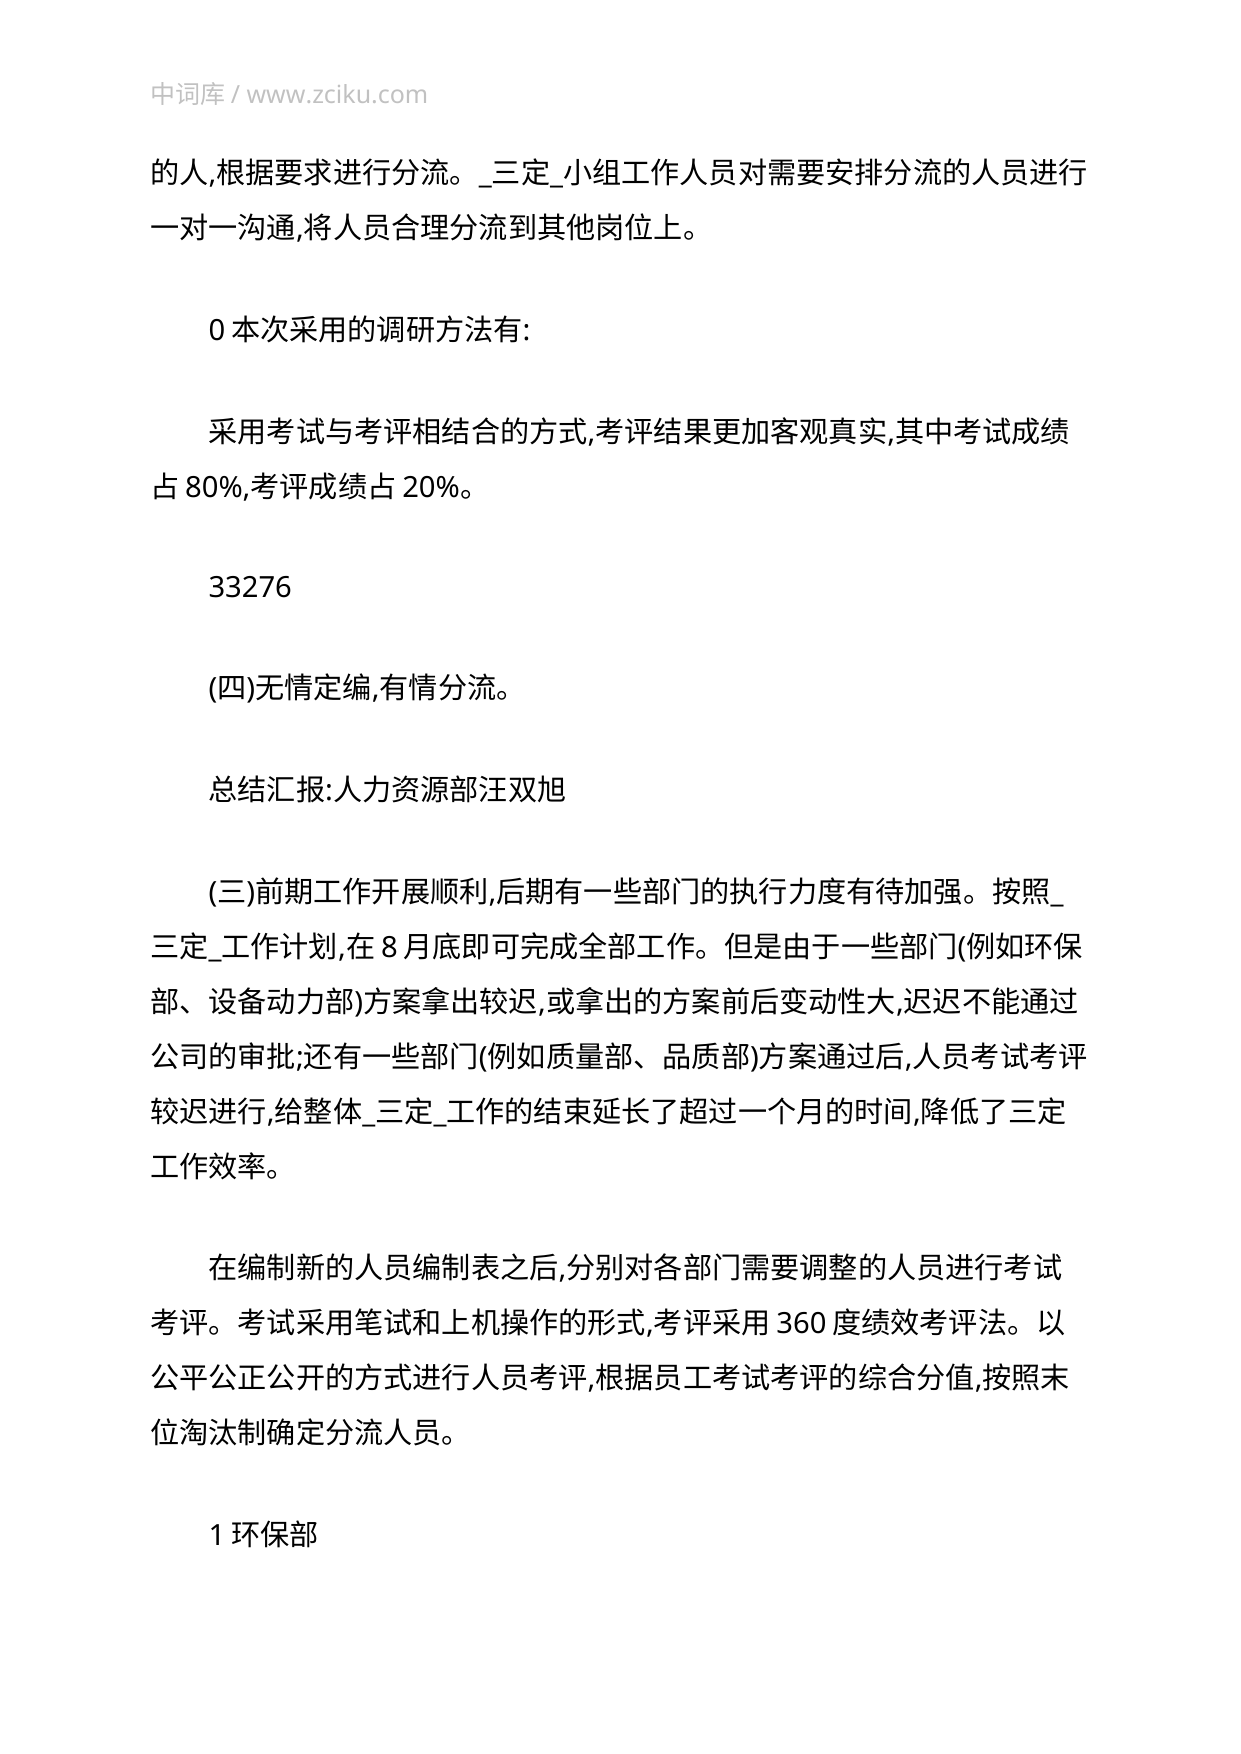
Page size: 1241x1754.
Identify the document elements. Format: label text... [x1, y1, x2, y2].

text 0本次采用的调研方法有: [150, 307, 1090, 349]
text (三)前期工作开展顺利,后期有一些部门的执行力度有待加强。按照_三定_工作计划,在8月底即可完成全部工作。但是由于一些部门(例如环保部、设备动力部)方案拿出较迟,或拿出的方案前后变动性大,迟迟不能通过公司的审批;还有一些部门(例如质量部、品质部)方案通过后,人员考试考评较迟进行,给整体_三定_工作的结束延长了超过一个月的时间,降低了三定工作效率。 [150, 868, 1090, 1186]
text 1环保部 [150, 1512, 1090, 1554]
text 采用考试与考评相结合的方式,考评结果更加客观真实,其中考试成绩占80%,考评成绩占20%。 [150, 409, 1090, 506]
text (四)无情定编,有情分流。 [150, 664, 1090, 707]
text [150, 150, 1090, 247]
text 总结汇报:人力资源部汪双旭 [150, 766, 1090, 809]
text 33276 [150, 566, 1090, 606]
text 在编制新的人员编制表之后,分别对各部门需要调整的人员进行考试考评。考试采用笔试和上机操作的形式,考评采用360度绩效考评法。以公平公正公开的方式进行人员考评,根据员工考试考评的综合分值,按照末位淘汰制确定分流人员。 [150, 1245, 1090, 1452]
